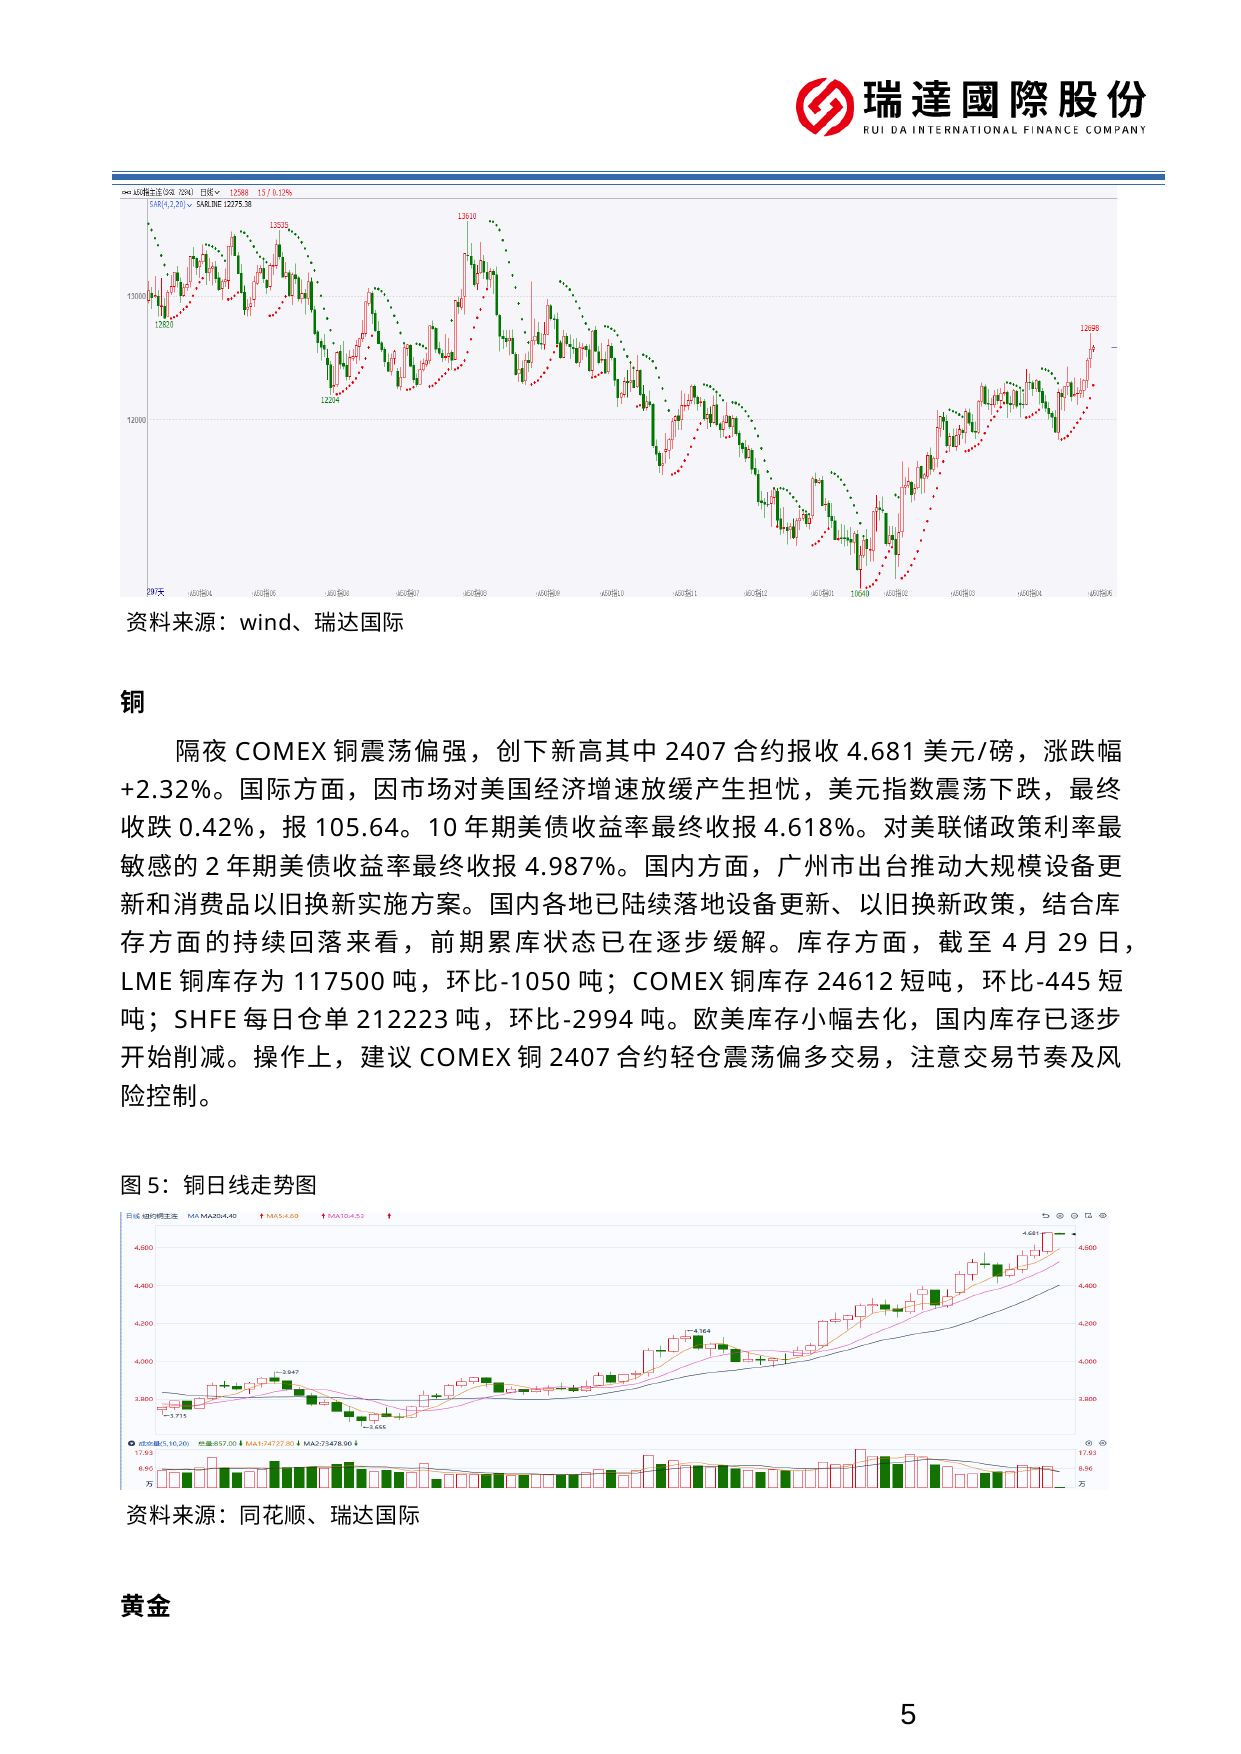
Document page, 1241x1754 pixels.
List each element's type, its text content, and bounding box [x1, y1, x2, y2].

text 黄金 [120, 1586, 1123, 1623]
picture [785, 37, 1157, 171]
text 隔夜COMEX铜震荡偏强，创下新高其中2407合约报收4.681美元/磅，涨跌幅+2.32%。国际方面，因市场对美国经济增速放缓产生担忧，美元指数震荡下跌，最终收跌0.42%，报105.64。10年期美债收益率最终收报4.618%。对美联储政策利率最敏感的2年期美债收益率最终收报4.987%。国内方面，广州市出台推动大规模设备更新和消费品以旧换新实施方案。国内各地已陆续落地设备更新、以旧换新政策，结合库存方面的持续回落来看，前期累库状态已在逐步缓解。库存方面，截至4月29日，LME铜库存为117500吨，环比-1050吨；COMEX铜库存24612短吨，环比-445短吨；SHFE每日仓单212223吨，环比-2994吨。欧美库存小幅去化，国内库存已逐步开始削减。操作上，建议COMEX铜2407合约轻仓震荡偏多交易，注意交易节奏及风险控制。 [120, 731, 1123, 1112]
text 资料来源：同花顺、瑞达国际 [120, 1504, 1200, 1529]
text 图5：铜日线走势图 [120, 1168, 1123, 1199]
text 铜 [120, 682, 1123, 718]
text 资料来源：wind、瑞达国际 [120, 611, 1200, 636]
picture [120, 185, 1118, 597]
picture [120, 1212, 1109, 1490]
